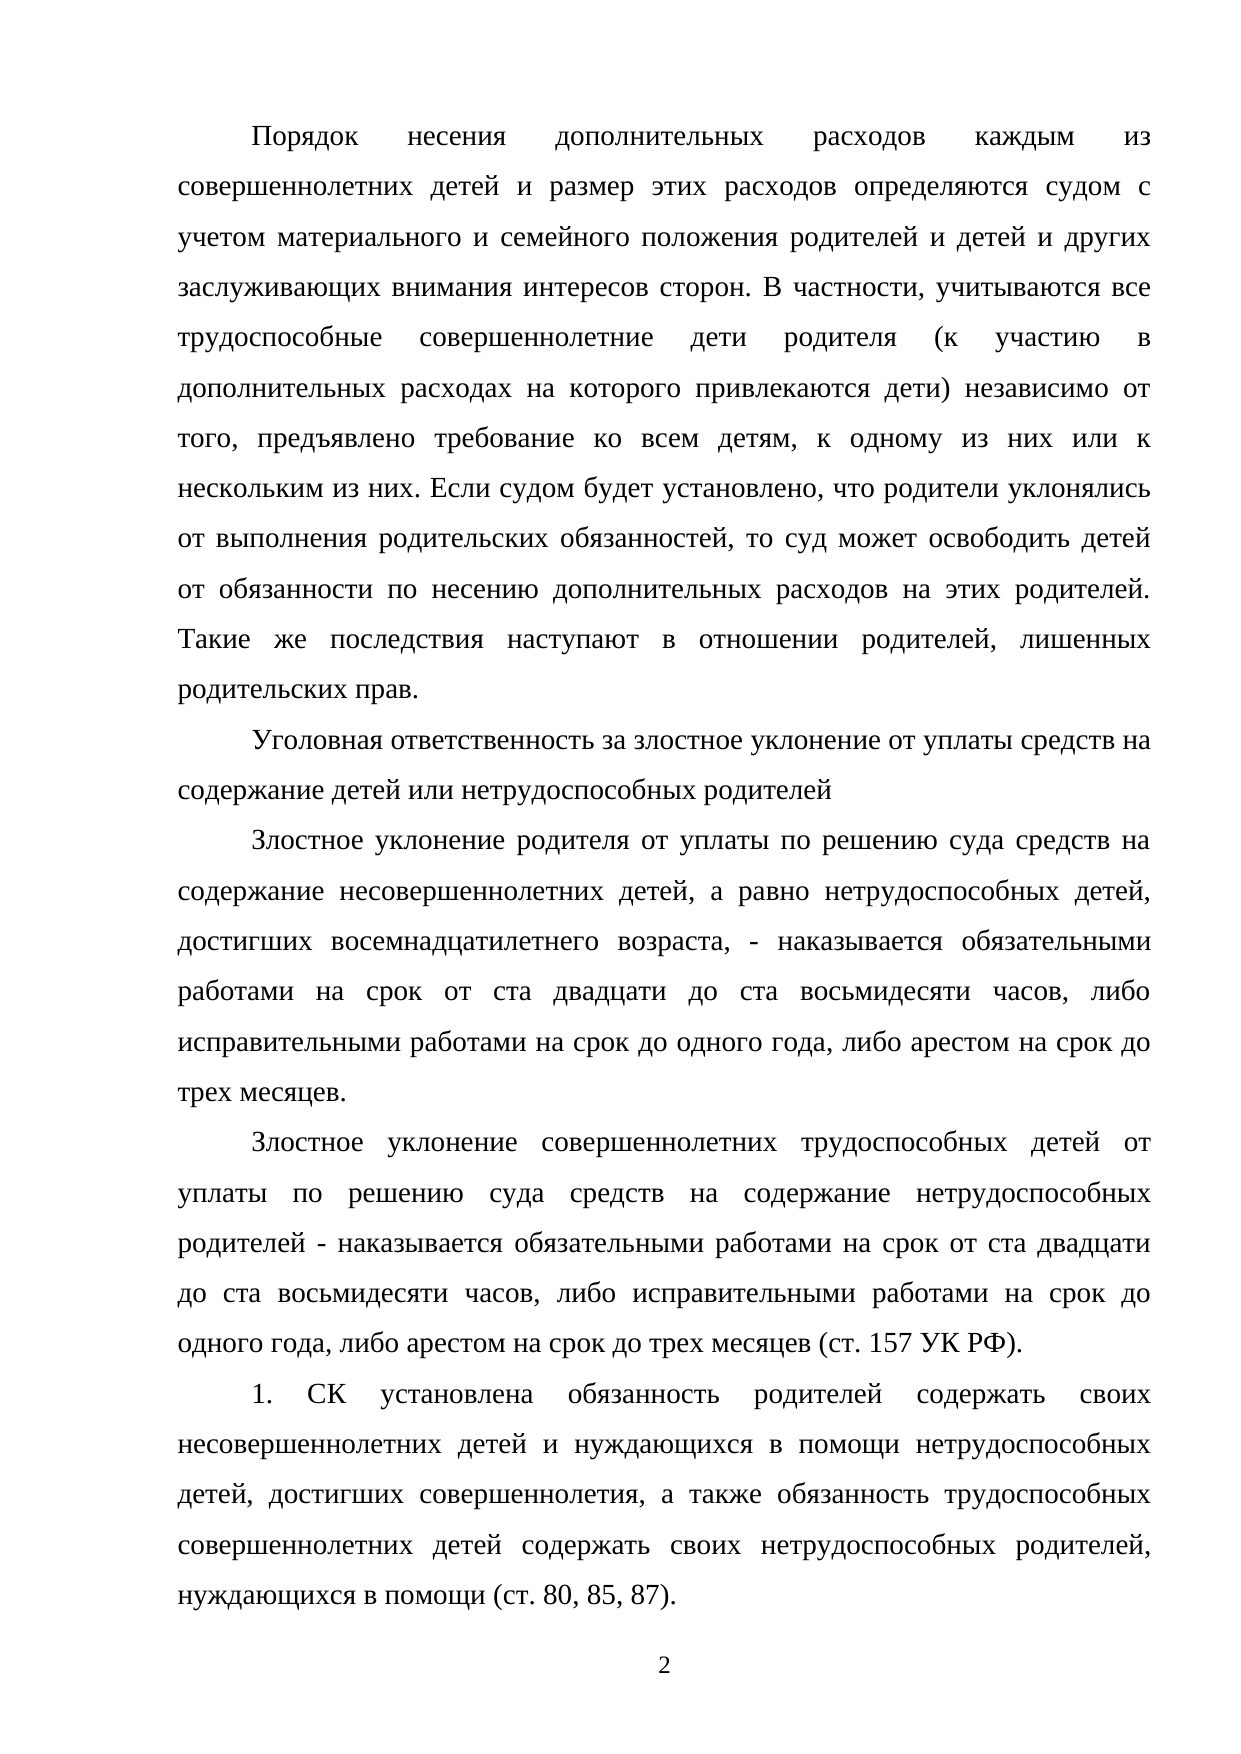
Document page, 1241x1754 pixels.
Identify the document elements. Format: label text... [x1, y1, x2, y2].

text Злостное уклонение родителя от уплаты по решению суда средств на содержание несовершеннолетних детей, а равно нетрудоспособных детей, достигших восемнадцатилетнего возраста, - наказывается обязательными работами на срок от ста двадцати до ста восьмидесяти часов, либо исправительными работами на срок до одного года, либо арестом на срок до трех месяцев. [177, 822, 1152, 1108]
text Порядок несения дополнительных расходов каждым из совершеннолетних детей и размер этих расходов определяются судом с учетом материального и семейного положения родителей и детей и других заслуживающих внимания интересов сторон. В частности, учитываются все трудоспособные совершеннолетние дети родителя (к участию в дополнительных расходах на которого привлекаются дети) независимо от того, предъявлено требование ко всем детям, к одному из них или к нескольким из них. Если судом будет установлено, что родители уклонялись от выполнения родительских обязанностей, то суд может освободить детей от обязанности по несению дополнительных расходов на этих родителей. Такие же последствия наступают в отношении родителей, лишенных родительских прав. [177, 118, 1152, 705]
text Злостное уклонение совершеннолетних трудоспособных детей от уплаты по решению суда средств на содержание нетрудоспособных родителей - наказывается обязательными работами на срок от ста двадцати до ста восьмидесяти часов, либо исправительными работами на срок до одного года, либо арестом на срок до трех месяцев (ст. 157 УК РФ). [177, 1124, 1152, 1359]
text Уголовная ответственность за злостное уклонение от уплаты средств на содержание детей или нетрудоспособных родителей [177, 722, 1152, 806]
text 1. СК установлена обязанность родителей содержать своих несовершеннолетних детей и нуждающихся в помощи нетрудоспособных детей, достигших совершеннолетия, а также обязанность трудоспособных совершеннолетних детей содержать своих нетрудоспособных родителей, нуждающихся в помощи (ст. 80, 85, 87). [177, 1376, 1152, 1611]
